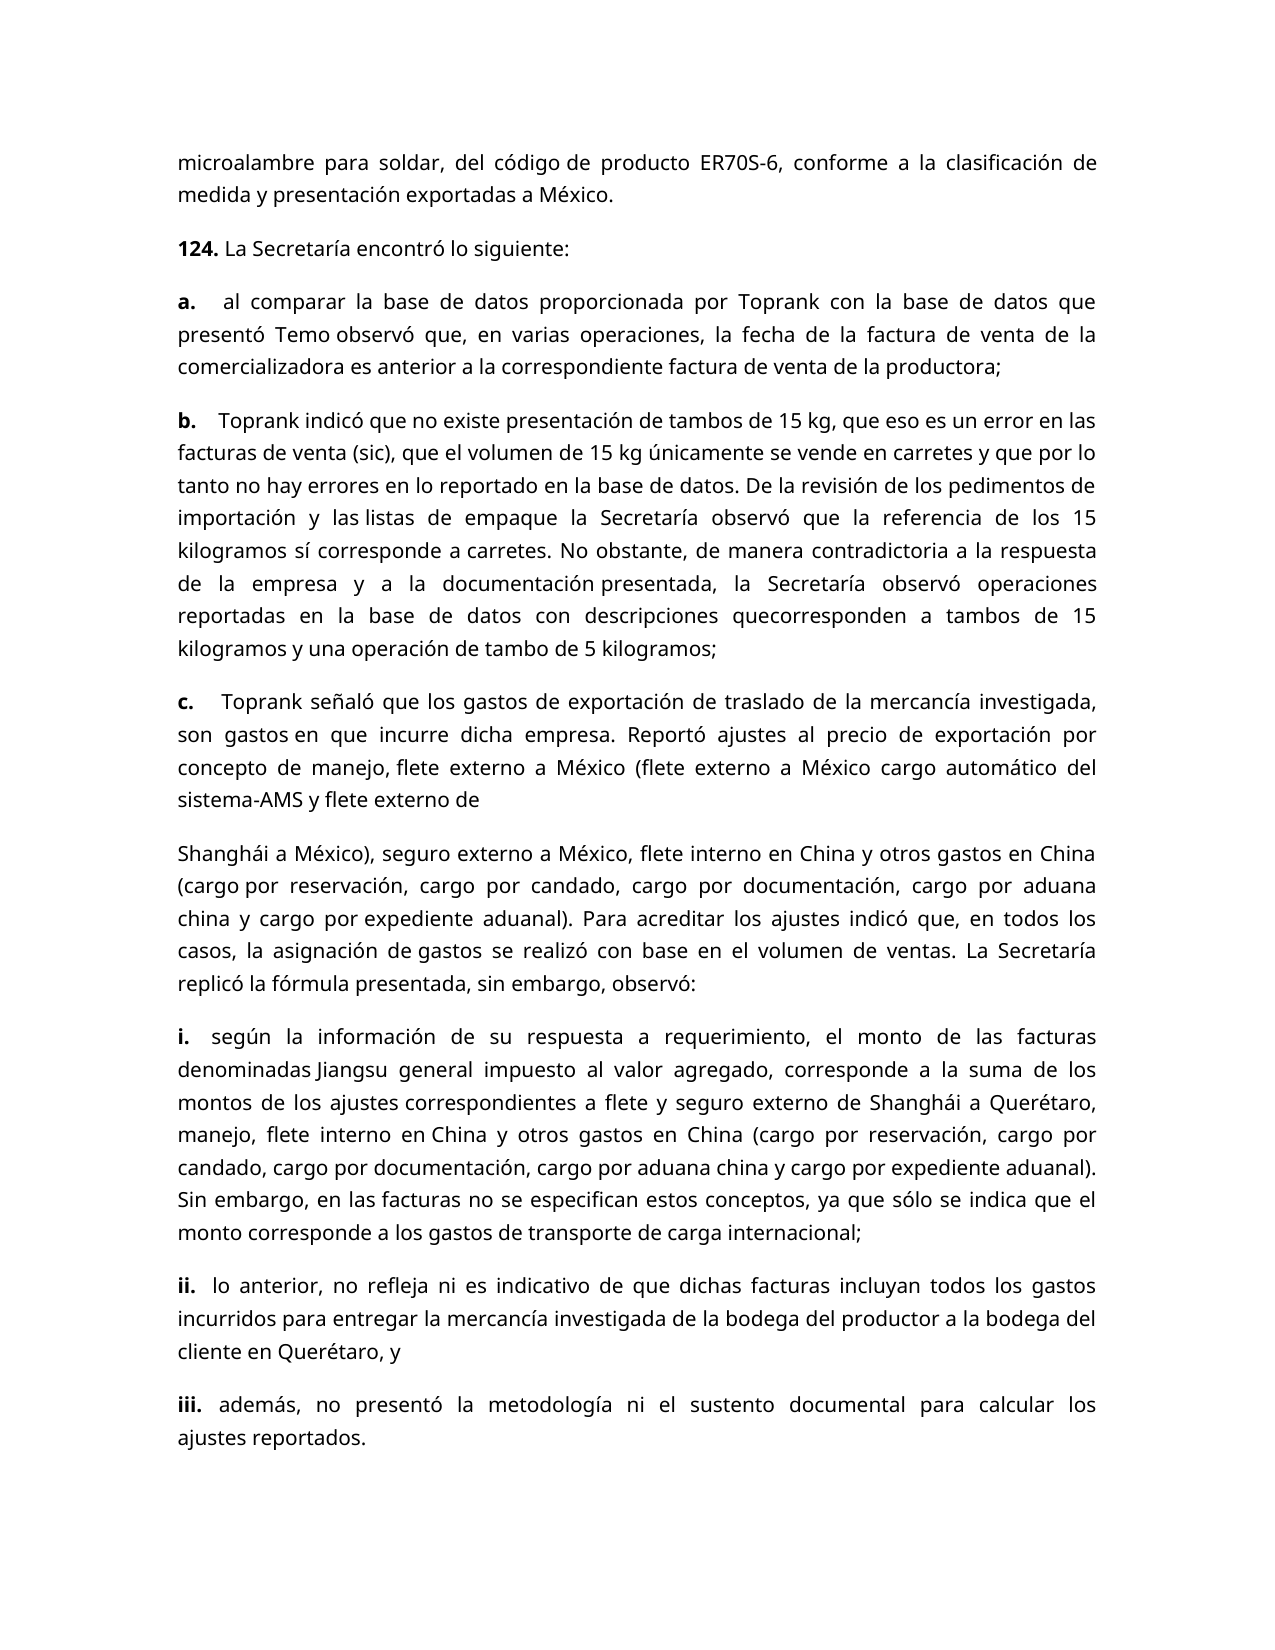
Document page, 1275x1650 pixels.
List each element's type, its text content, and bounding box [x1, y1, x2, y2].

text 124. La Secretaría encontró lo siguiente: [177, 234, 1098, 262]
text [177, 148, 1098, 209]
text a. al comparar la base de datos proporcionada por Toprank con la base de datos que presentó Temo observó que, en varias operaciones, la fecha de la factura de venta de la comercializadora es anterior a la correspondiente factura de venta de la productora; [177, 287, 1098, 381]
text b. Toprank indicó que no existe presentación de tambos de 15 kg, que eso es un error en las facturas de venta (sic), que el volumen de 15 kg únicamente se vende en carretes y que por lo tanto no hay errores en lo reportado en la base de datos. De la revisión de los pedimentos de importación y las listas de empaque la Secretaría observó que la referencia de los 15 kilogramos sí corresponde a carretes. No obstante, de manera contradictoria a la respuesta de la empresa y a la documentación presentada, la Secretaría observó operaciones reportadas en la base de datos con descripciones quecorresponden a tambos de 15 kilogramos y una operación de tambo de 5 kilogramos; [177, 406, 1098, 662]
text Shanghái a México), seguro externo a México, flete interno en China y otros gastos en China (cargo por reservación, cargo por candado, cargo por documentación, cargo por aduana china y cargo por expediente aduanal). Para acreditar los ajustes indicó que, en todos los casos, la asignación de gastos se realizó con base en el volumen de ventas. La Secretaría replicó la fórmula presentada, sin embargo, observó: [177, 839, 1098, 997]
text i. según la información de su respuesta a requerimiento, el monto de las facturas denominadas Jiangsu general impuesto al valor agregado, corresponde a la suma de los montos de los ajustes correspondientes a flete y seguro externo de Shanghái a Querétaro, manejo, flete interno en China y otros gastos en China (cargo por reservación, cargo por candado, cargo por documentación, cargo por aduana china y cargo por expediente aduanal). Sin embargo, en las facturas no se especifican estos conceptos, ya que sólo se indica que el monto corresponde a los gastos de transporte de carga internacional; [177, 1022, 1098, 1247]
text c. Toprank señaló que los gastos de exportación de traslado de la mercancía investigada, son gastos en que incurre dicha empresa. Reportó ajustes al precio de exportación por concepto de manejo, flete externo a México (flete externo a México cargo automático del sistema-AMS y flete externo de [177, 687, 1098, 814]
text iii. además, no presentó la metodología ni el sustento documental para calcular los ajustes reportados. [177, 1390, 1098, 1451]
text ii. lo anterior, no refleja ni es indicativo de que dichas facturas incluyan todos los gastos incurridos para entregar la mercancía investigada de la bodega del productor a la bodega del cliente en Querétaro, y [177, 1272, 1098, 1365]
